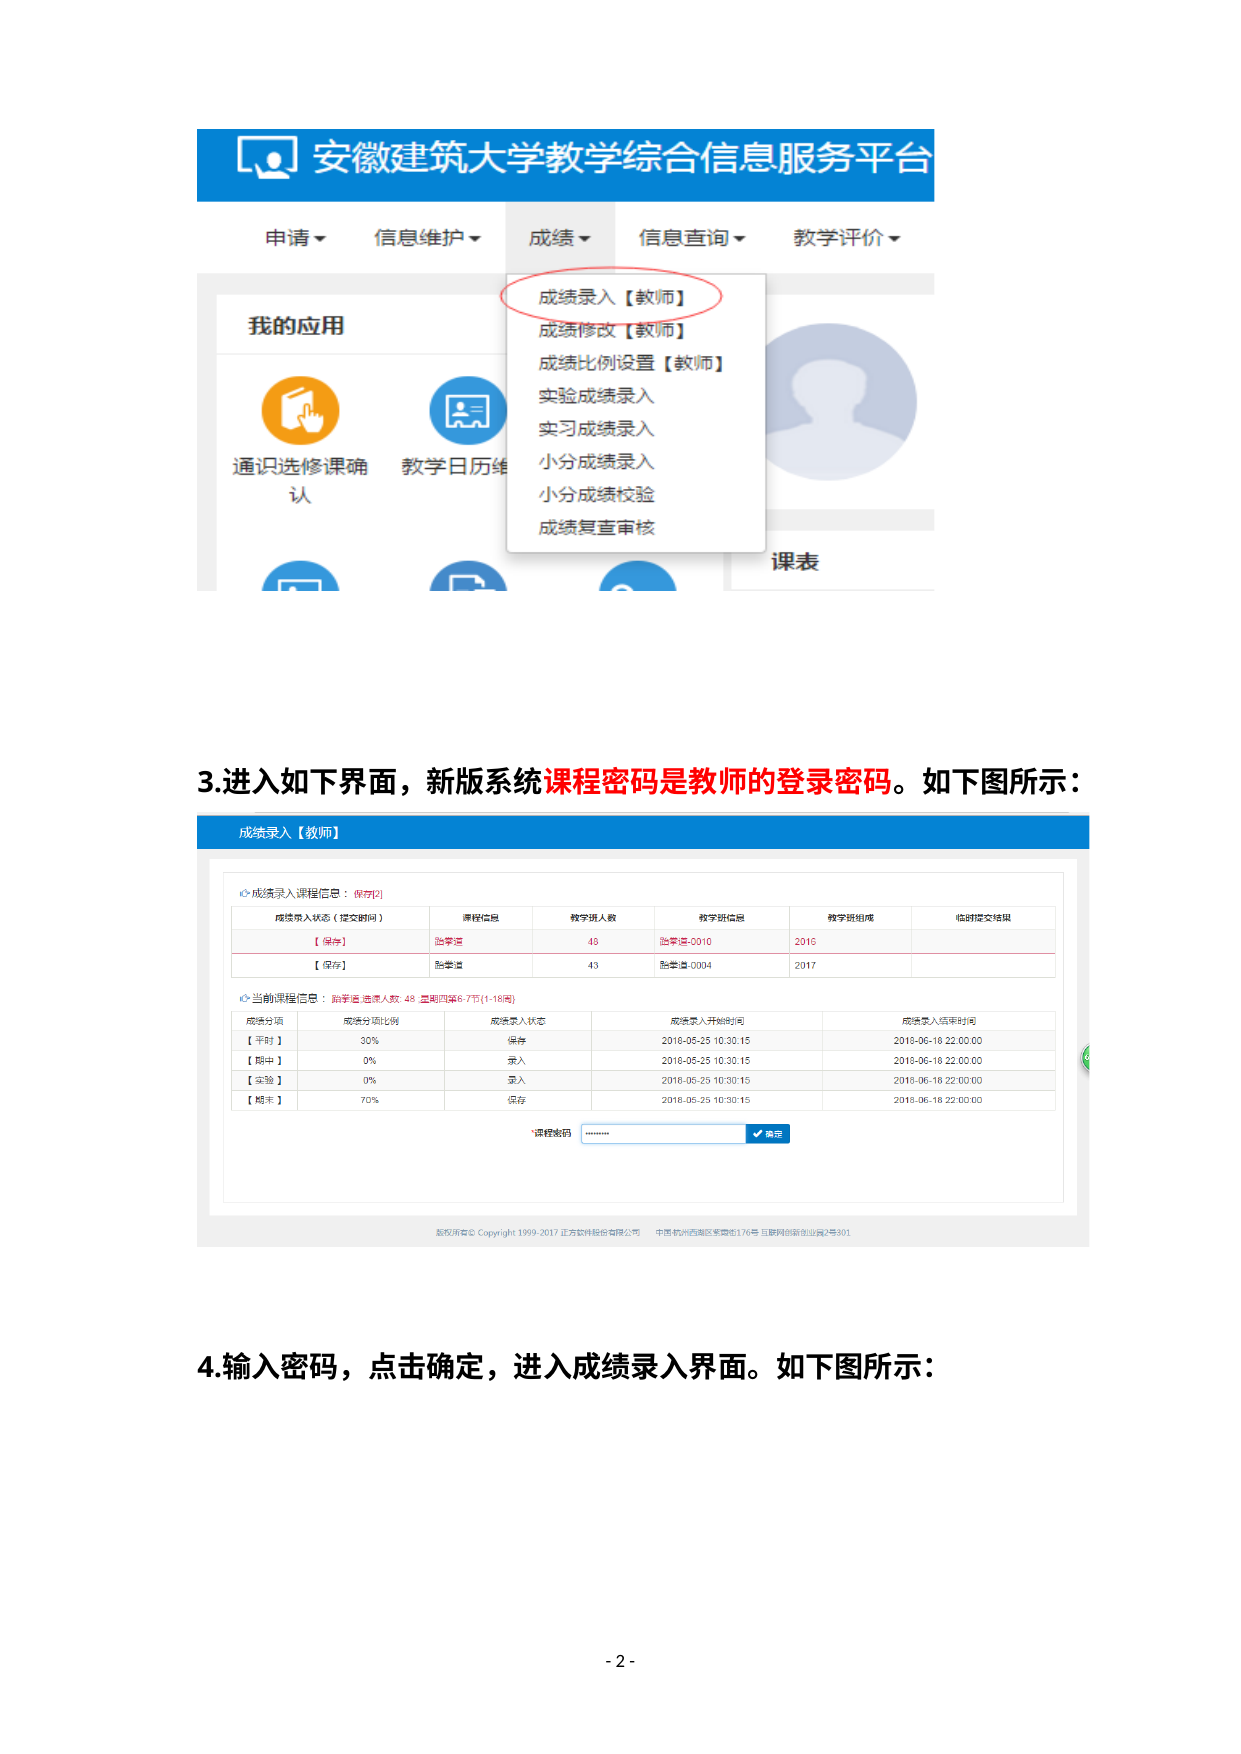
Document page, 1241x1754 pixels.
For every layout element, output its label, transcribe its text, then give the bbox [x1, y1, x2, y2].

picture [197, 812, 1090, 1247]
list 3.进入如下界面，新版系统课程密码是教师的登录密码。如下图所示： [197, 747, 1081, 812]
list 4.输入密码，点击确定，进入成绩录入界面。如下图所示： [197, 1332, 1081, 1397]
picture [197, 129, 935, 591]
